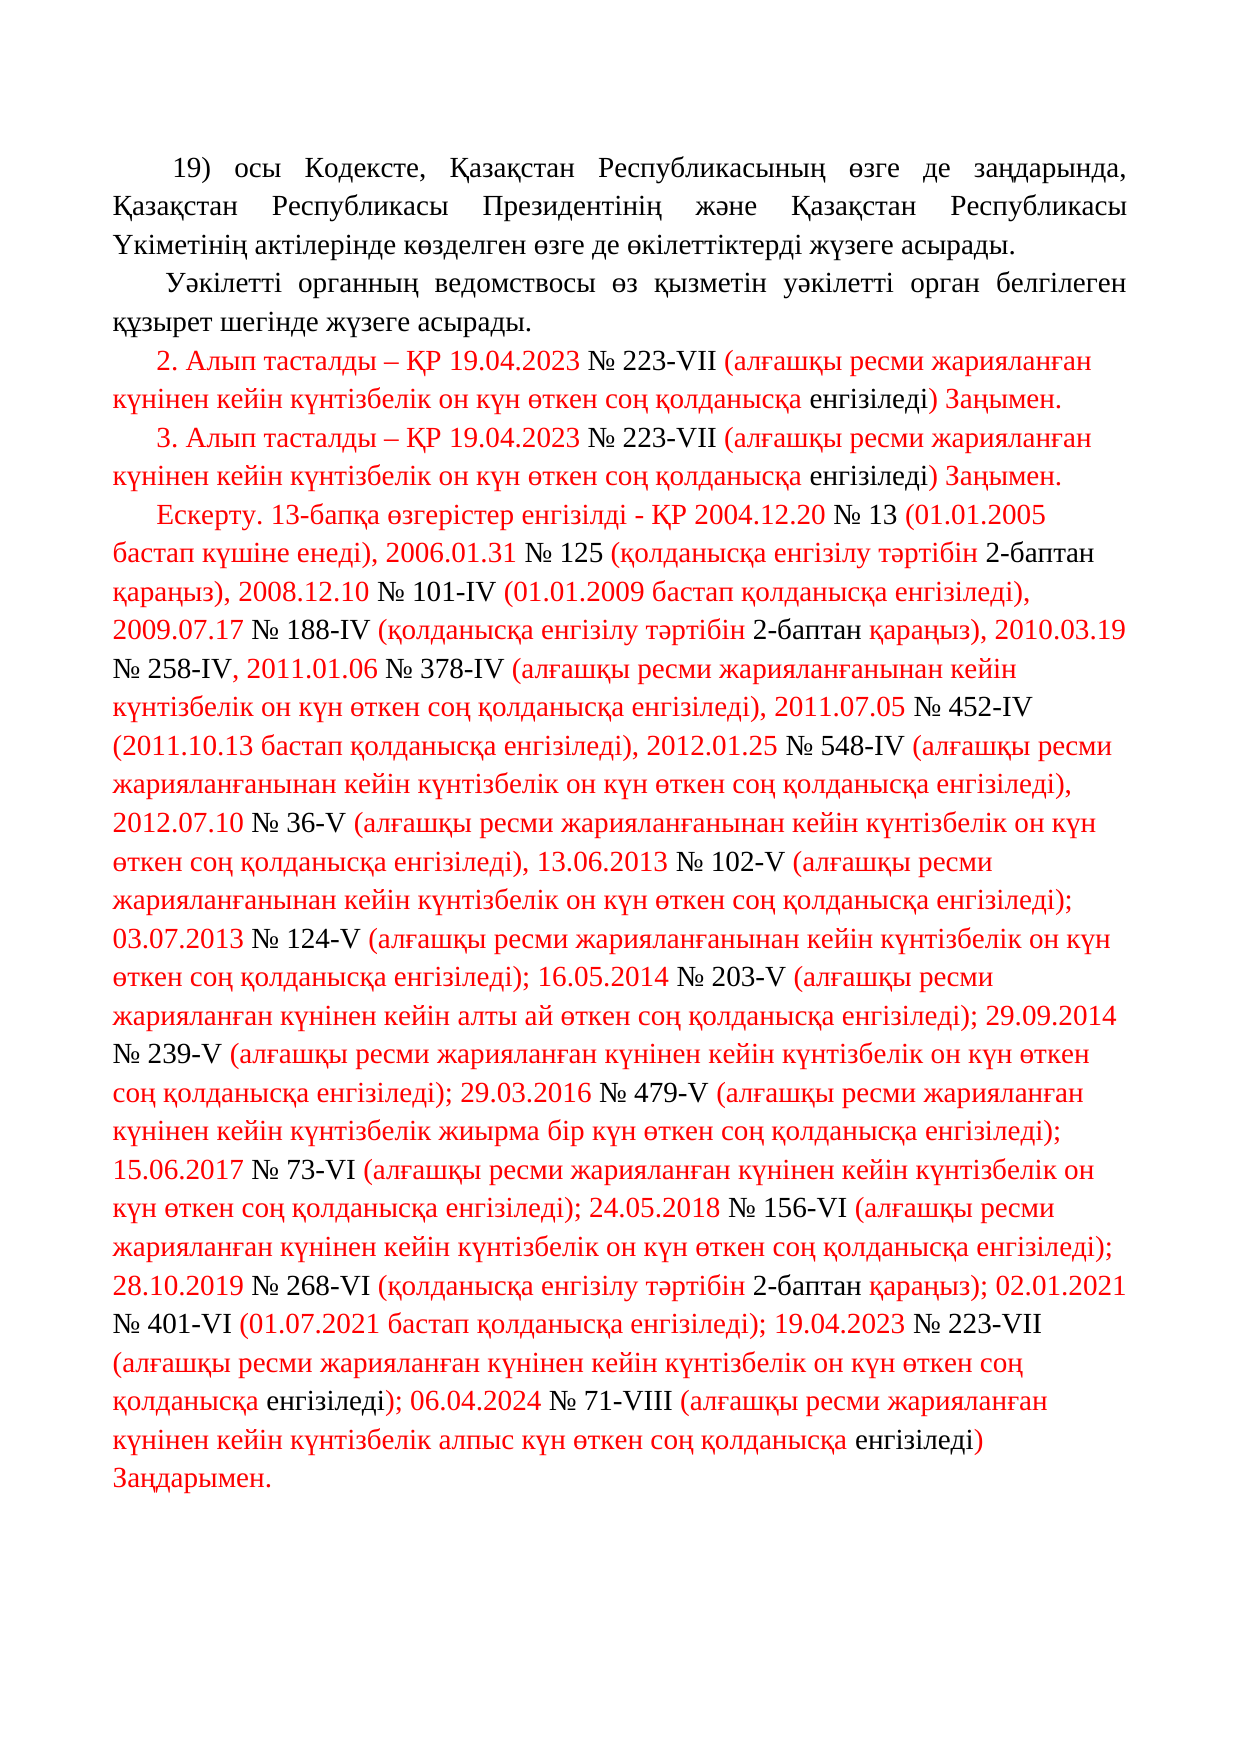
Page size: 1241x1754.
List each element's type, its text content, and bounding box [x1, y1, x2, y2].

text Уәкілетті органның ведомствосы өз қызметін уәкілетті орган белгілеген құзырет шегінде жүзеге асырады. [112, 266, 1128, 338]
text 19) осы Кодексте, Қазақстан Республикасының өзге де заңдарында, Қазақстан Республикасы Президентінің және Қазақстан Республикасы Үкіметінің актілерінде көзделген өзге де өкілеттіктерді жүзеге асырады. [112, 150, 1128, 261]
